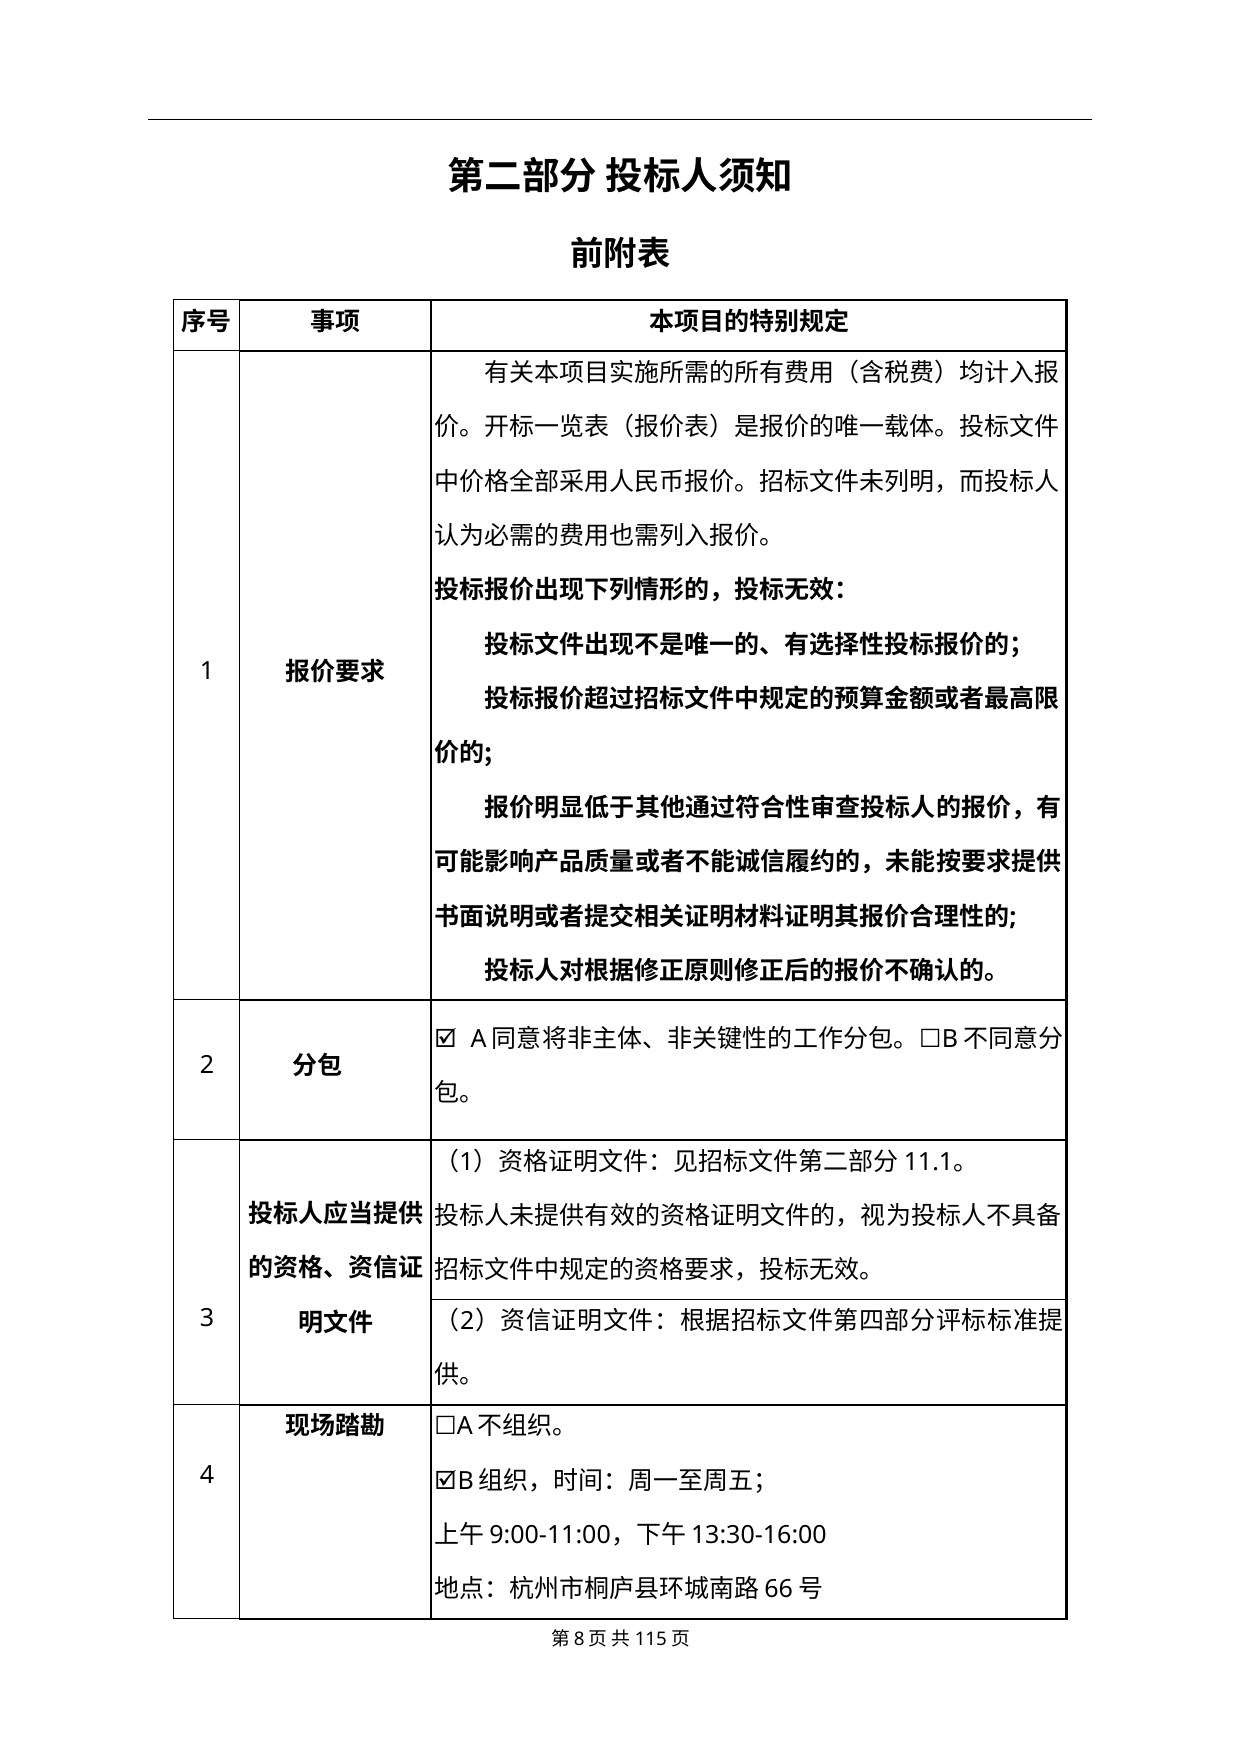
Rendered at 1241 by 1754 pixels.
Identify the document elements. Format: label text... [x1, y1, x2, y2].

table_cell 有关本项目实施所需的所有费用（含税费）均计入报价。开标一览表（报价表）是报价的唯一载体。投标文件中价格全部采用人民币报价。招标文件未列明，而投标人认为必需的费用也需列入报价。 投标报价出现下列情形的，投标无效： 投标文件出现不是唯一的、有选择性投标报价的； 投标报价超过招标文件中规定的预算金额或者最高限价的; 报价明显低于其他通过符合性审查投标人的报价，有可能影响产品质量或者不能诚信履约的，未能按要求提供书面说明或者提交相关证明材料证明其报价合理性的; 投标人对根据修正原则修正后的报价不确认的。 [432, 352, 1065, 999]
table_header 事项 [240, 301, 430, 350]
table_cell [432, 1406, 1065, 1618]
table_cell （2）资信证明文件：根据招标文件第四部分评标标准提供。 [432, 1300, 1065, 1404]
table_cell （1）资格证明文件：见招标文件第二部分11.1。 投标人未提供有效的资格证明文件的，视为投标人不具备招标文件中规定的资格要求，投标无效。 [432, 1141, 1065, 1298]
table_cell 分包 [240, 1001, 430, 1139]
table_cell A同意将非主体、非关键性的工作分包。B不同意分包。 [432, 1001, 1065, 1139]
table_cell 报价要求 [240, 352, 430, 999]
table_header 序号 [174, 300, 239, 350]
table_cell 3 [174, 1140, 239, 1404]
text 前附表 [148, 227, 1092, 275]
text 第二部分 投标人须知 [148, 146, 1092, 200]
table_cell 现场踏勘 [240, 1406, 430, 1618]
table_header 本项目的特别规定 [432, 301, 1065, 350]
table_cell 1 [174, 351, 239, 999]
table_cell 4 [174, 1405, 239, 1618]
table_cell 2 [174, 1000, 239, 1139]
table_cell 投标人应当提供的资格、资信证明文件 [240, 1141, 430, 1404]
